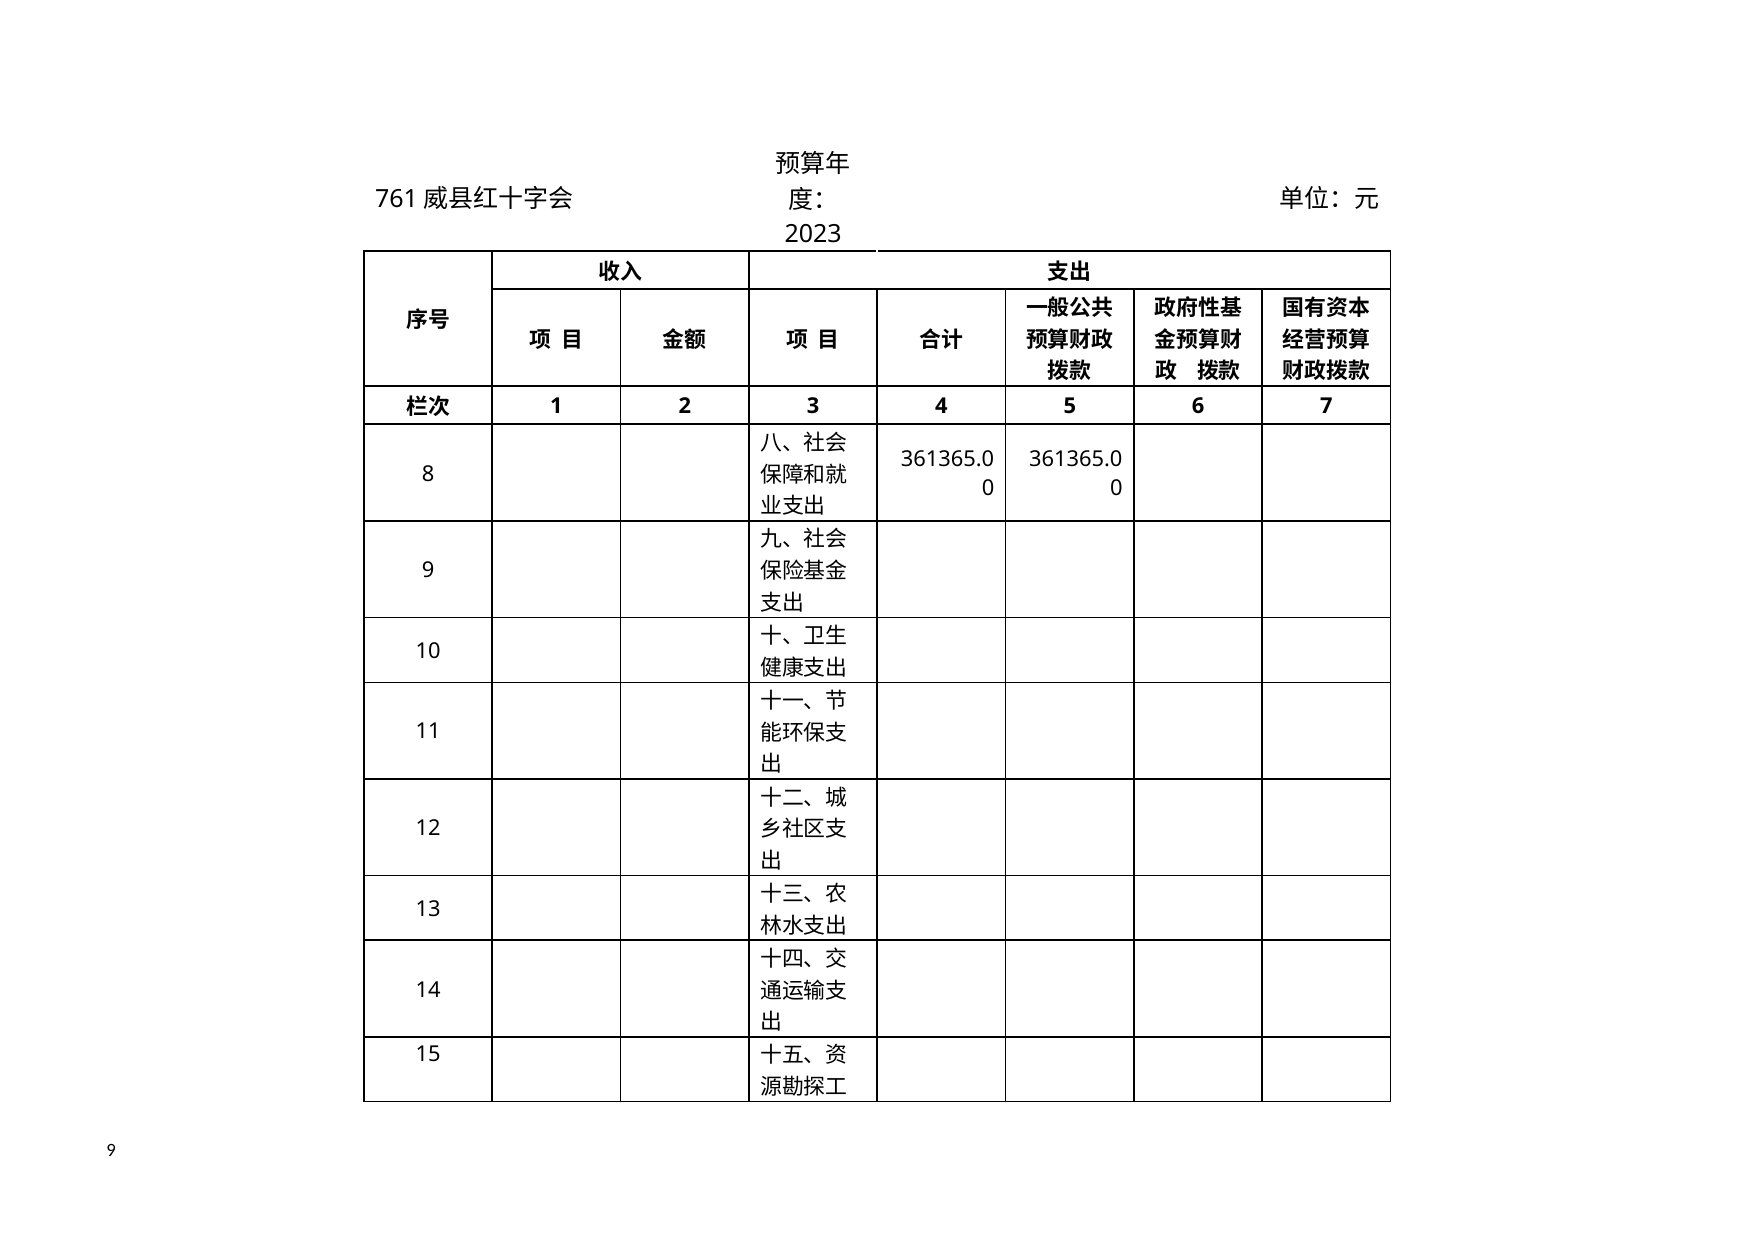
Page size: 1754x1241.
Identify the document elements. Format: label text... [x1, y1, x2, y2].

table_cell 12 [365, 780, 491, 874]
table_cell [1006, 780, 1133, 874]
table_cell [1135, 780, 1261, 874]
table_cell [1135, 1038, 1261, 1101]
table_cell [621, 941, 748, 1036]
table_cell 十二、城乡社区支出 [750, 780, 876, 874]
table_cell 国有资本经营预算财政拨款 [1263, 290, 1390, 385]
table_cell [1263, 618, 1390, 681]
table_cell 5 [1006, 387, 1133, 423]
table_cell [621, 683, 748, 778]
table_cell [493, 618, 620, 681]
table_header 单位：元 [878, 143, 1390, 250]
table_cell [1135, 683, 1261, 778]
table_cell 9 [365, 522, 491, 616]
table_cell [1263, 876, 1390, 939]
table_header 761威县红十字会 [365, 143, 748, 250]
table_cell [493, 780, 620, 874]
table_cell [1135, 618, 1261, 681]
table_cell [621, 522, 748, 616]
table_cell 政府性基金预算财政 拨款 [1135, 290, 1261, 385]
table_cell [1263, 522, 1390, 616]
table_cell [1263, 425, 1390, 520]
table_cell [1263, 1038, 1390, 1101]
table_cell [1006, 876, 1133, 939]
table_cell [1263, 683, 1390, 778]
table_cell [878, 683, 1005, 778]
table_cell 九、社会保险基金支出 [750, 522, 876, 616]
table_cell 项 目 [750, 290, 876, 385]
table_cell [621, 780, 748, 874]
table_cell 八、社会保障和就业支出 [750, 425, 876, 520]
table_cell 6 [1135, 387, 1261, 423]
table_cell 10 [365, 618, 491, 681]
table_cell 十、卫生健康支出 [750, 618, 876, 681]
table_cell 十四、交通运输支出 [750, 941, 876, 1036]
table_cell [621, 876, 748, 939]
table_cell 栏次 [365, 387, 491, 423]
table_cell [1006, 522, 1133, 616]
table_cell 合计 [878, 290, 1005, 385]
table_cell 4 [878, 387, 1005, 423]
table_cell [1135, 522, 1261, 616]
table_cell 361365.00 [1006, 425, 1133, 520]
table_cell [1263, 780, 1390, 874]
table_cell 1 [493, 387, 620, 423]
table_cell [1263, 941, 1390, 1036]
table_cell 14 [365, 941, 491, 1036]
table_cell [1135, 941, 1261, 1036]
table_cell [1135, 425, 1261, 520]
table_cell 3 [750, 387, 876, 423]
table_cell [493, 876, 620, 939]
table_cell [878, 780, 1005, 874]
table_header 预算年度：2023 [750, 143, 876, 250]
table_cell 11 [365, 683, 491, 778]
table_cell 2 [621, 387, 748, 423]
table_cell 一般公共预算财政拨款 [1006, 290, 1133, 385]
table_cell 收入 [493, 252, 748, 288]
table_cell [878, 941, 1005, 1036]
table_cell 13 [365, 876, 491, 939]
table_cell 支出 [750, 252, 1390, 288]
table_cell [878, 876, 1005, 939]
table_cell 项 目 [493, 290, 620, 385]
table_cell 7 [1263, 387, 1390, 423]
table_cell [621, 1038, 748, 1101]
table_cell 15 [365, 1038, 491, 1101]
table_cell [878, 522, 1005, 616]
table_cell [493, 522, 620, 616]
table_cell [621, 618, 748, 681]
table_cell [1006, 1038, 1133, 1101]
table_cell [493, 941, 620, 1036]
table_cell [878, 618, 1005, 681]
table_cell 十三、农林水支出 [750, 876, 876, 939]
table_cell 序号 [365, 252, 491, 385]
table_cell [493, 1038, 620, 1101]
table_cell [621, 425, 748, 520]
table_cell [878, 1038, 1005, 1101]
table_cell [493, 683, 620, 778]
table_cell [1006, 618, 1133, 681]
table_cell 361365.00 [878, 425, 1005, 520]
table_cell 十五、资源勘探工业信息等支出 [750, 1038, 876, 1101]
table_cell [1135, 876, 1261, 939]
table_cell 8 [365, 425, 491, 520]
table_cell 十一、节能环保支出 [750, 683, 876, 778]
table_cell [1006, 941, 1133, 1036]
table_cell [1006, 683, 1133, 778]
table_cell [493, 425, 620, 520]
table_cell 金额 [621, 290, 748, 385]
